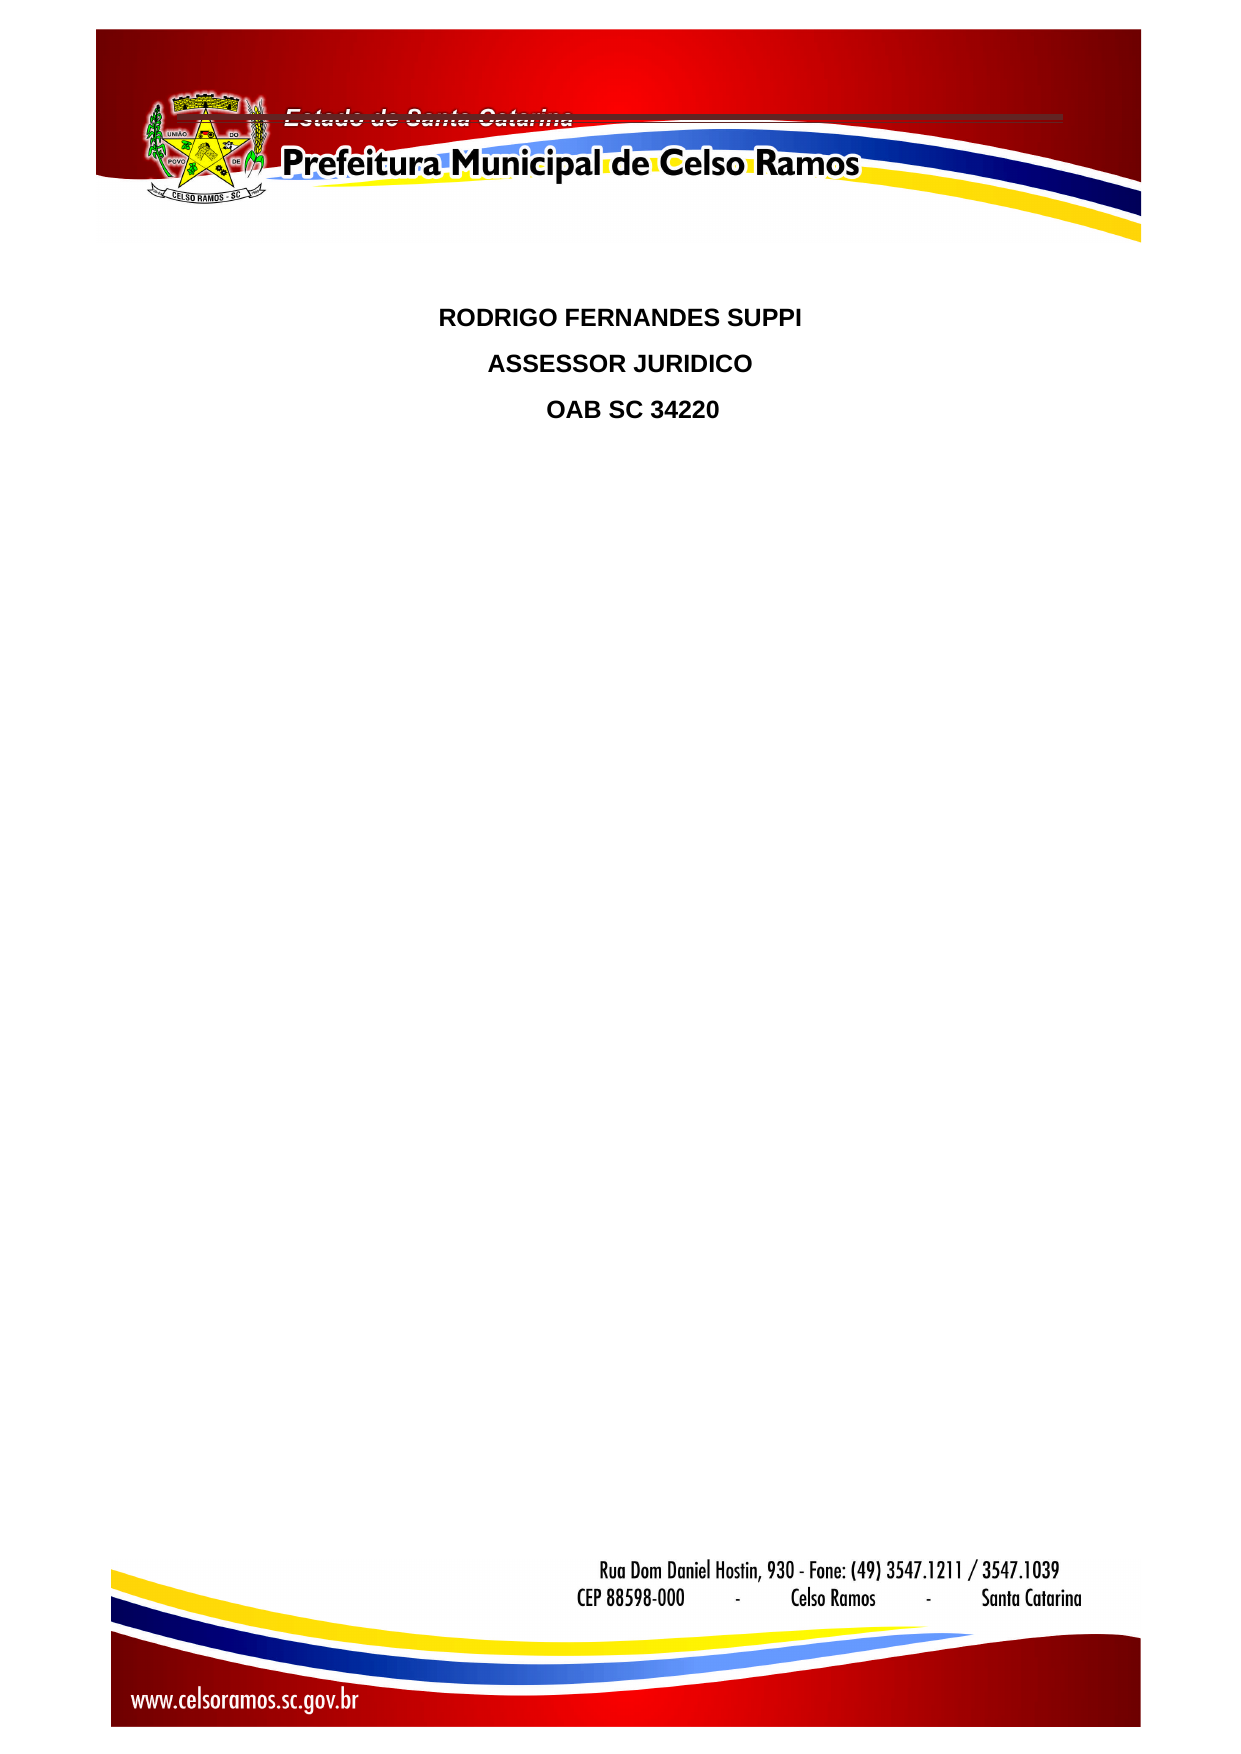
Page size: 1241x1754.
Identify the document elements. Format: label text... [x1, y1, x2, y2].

picture [111, 1559, 1141, 1727]
text ASSESSOR JURIDICO [177, 349, 1063, 377]
text RODRIGO FERNANDES SUPPI [177, 303, 1063, 331]
picture [96, 29, 1142, 243]
text OAB SC 34220 [546, 395, 1063, 423]
